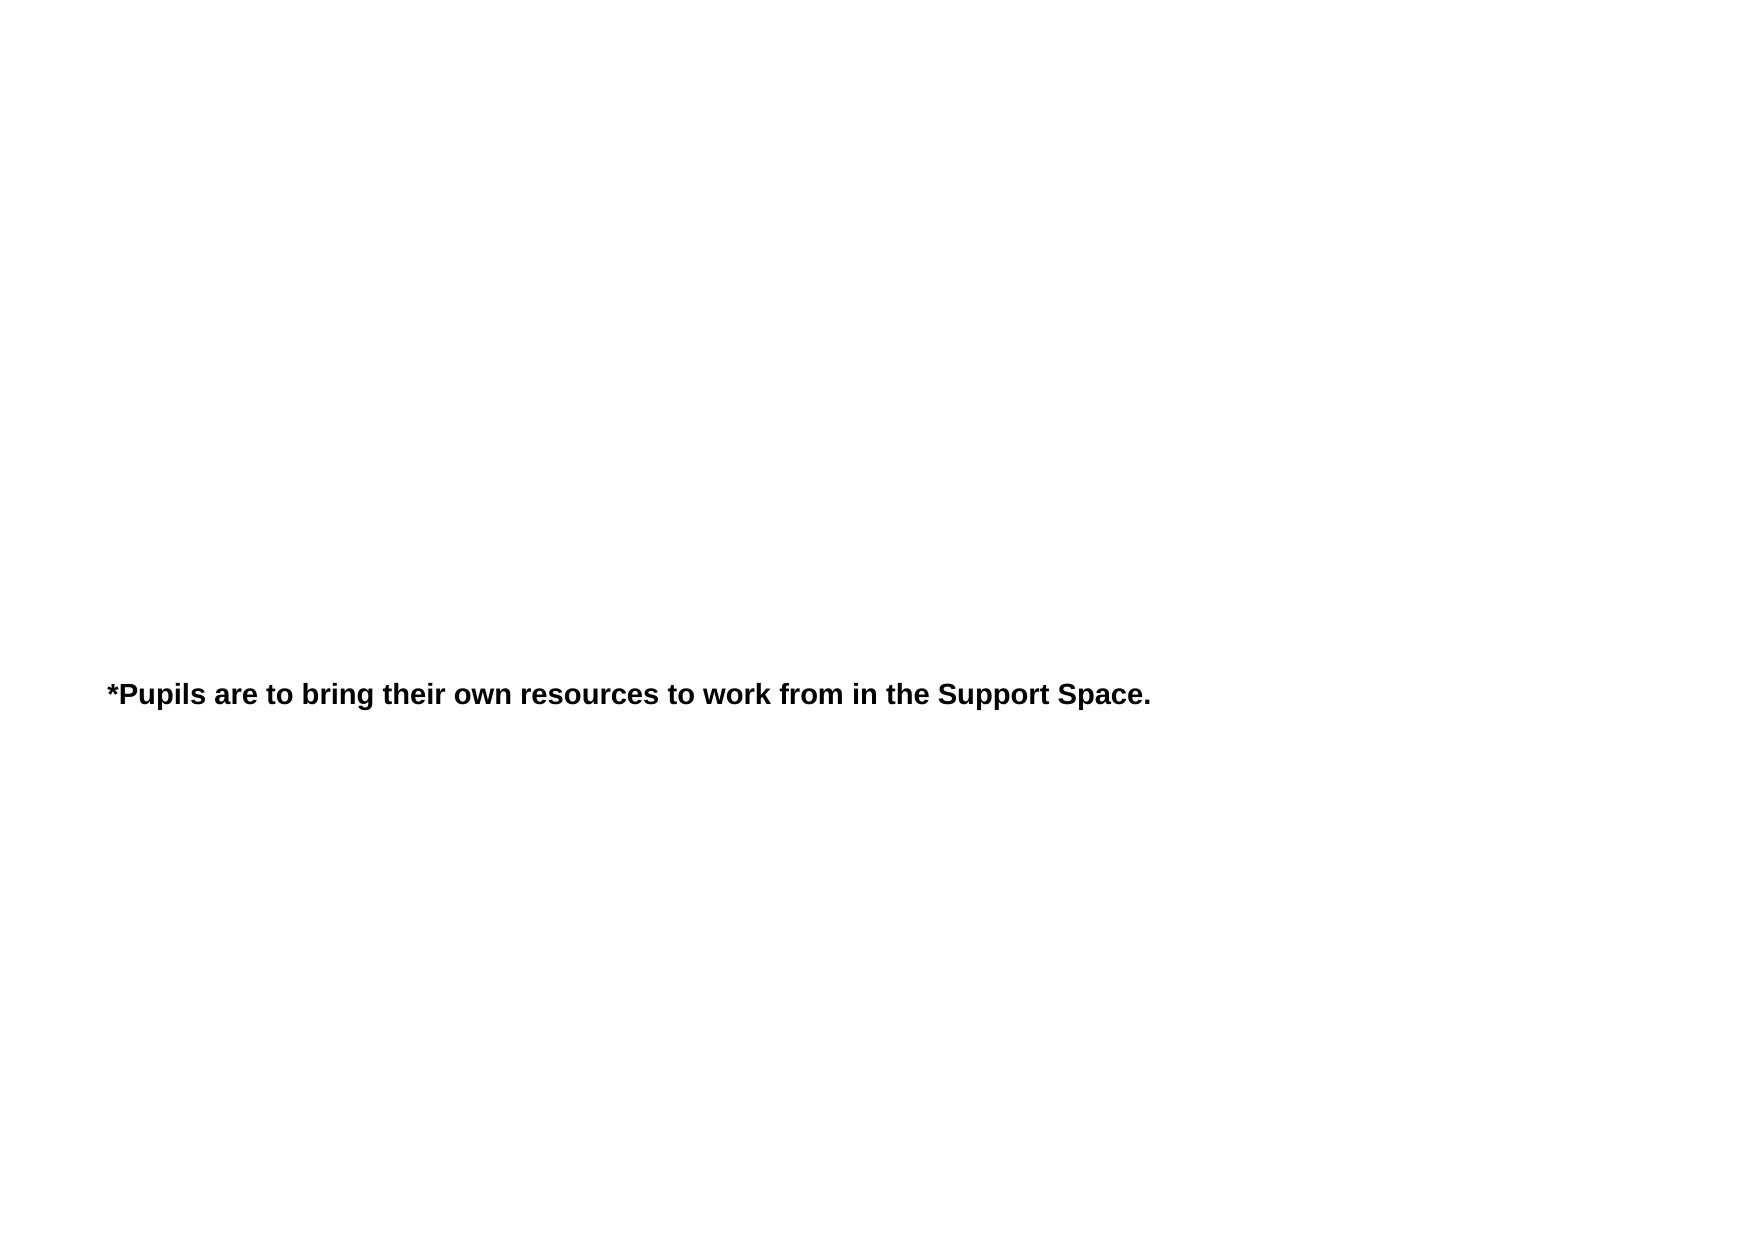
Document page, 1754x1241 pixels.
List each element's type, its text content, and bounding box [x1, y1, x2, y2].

text *Pupils are to bring their own resources to work from in the Support Space. [75, 677, 1679, 710]
